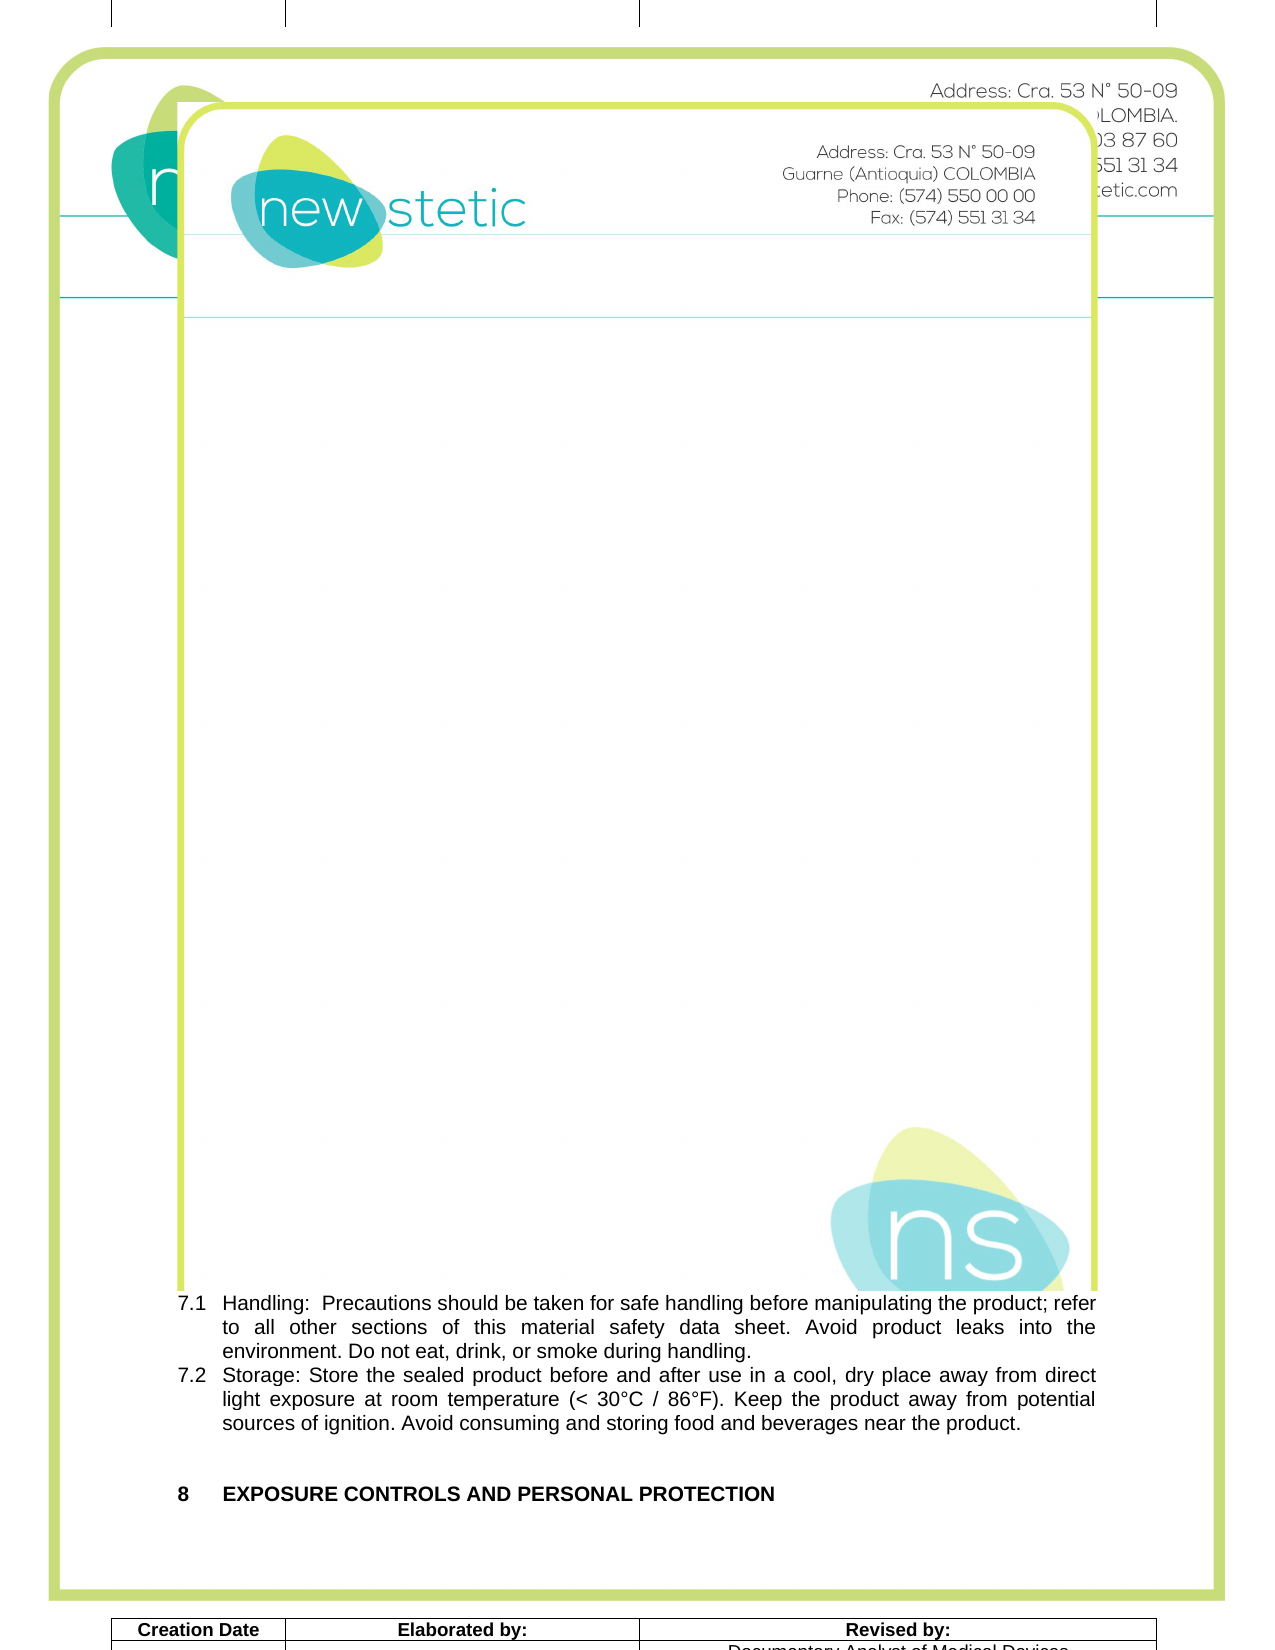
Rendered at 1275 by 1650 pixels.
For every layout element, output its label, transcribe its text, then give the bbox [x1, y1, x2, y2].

subtitle EXPOSURE CONTROLS AND PERSONAL PROTECTION [177, 1482, 1098, 1506]
subtitle Storage: Store the sealed product before and after use in a cool, dry place away from direct light exposure at room temperature (< 30°C / 86°F). Keep the product away from potential sources of ignition. Avoid consuming and storing food and beverages near the product. [177, 1362, 1098, 1434]
picture [48, 47, 1225, 1601]
subtitle Handling: Precautions should be taken for safe handling before manipulating the product; refer to all other sections of this material safety data sheet. Avoid product leaks into the environment. Do not eat, drink, or smoke during handling. [177, 1291, 1098, 1362]
